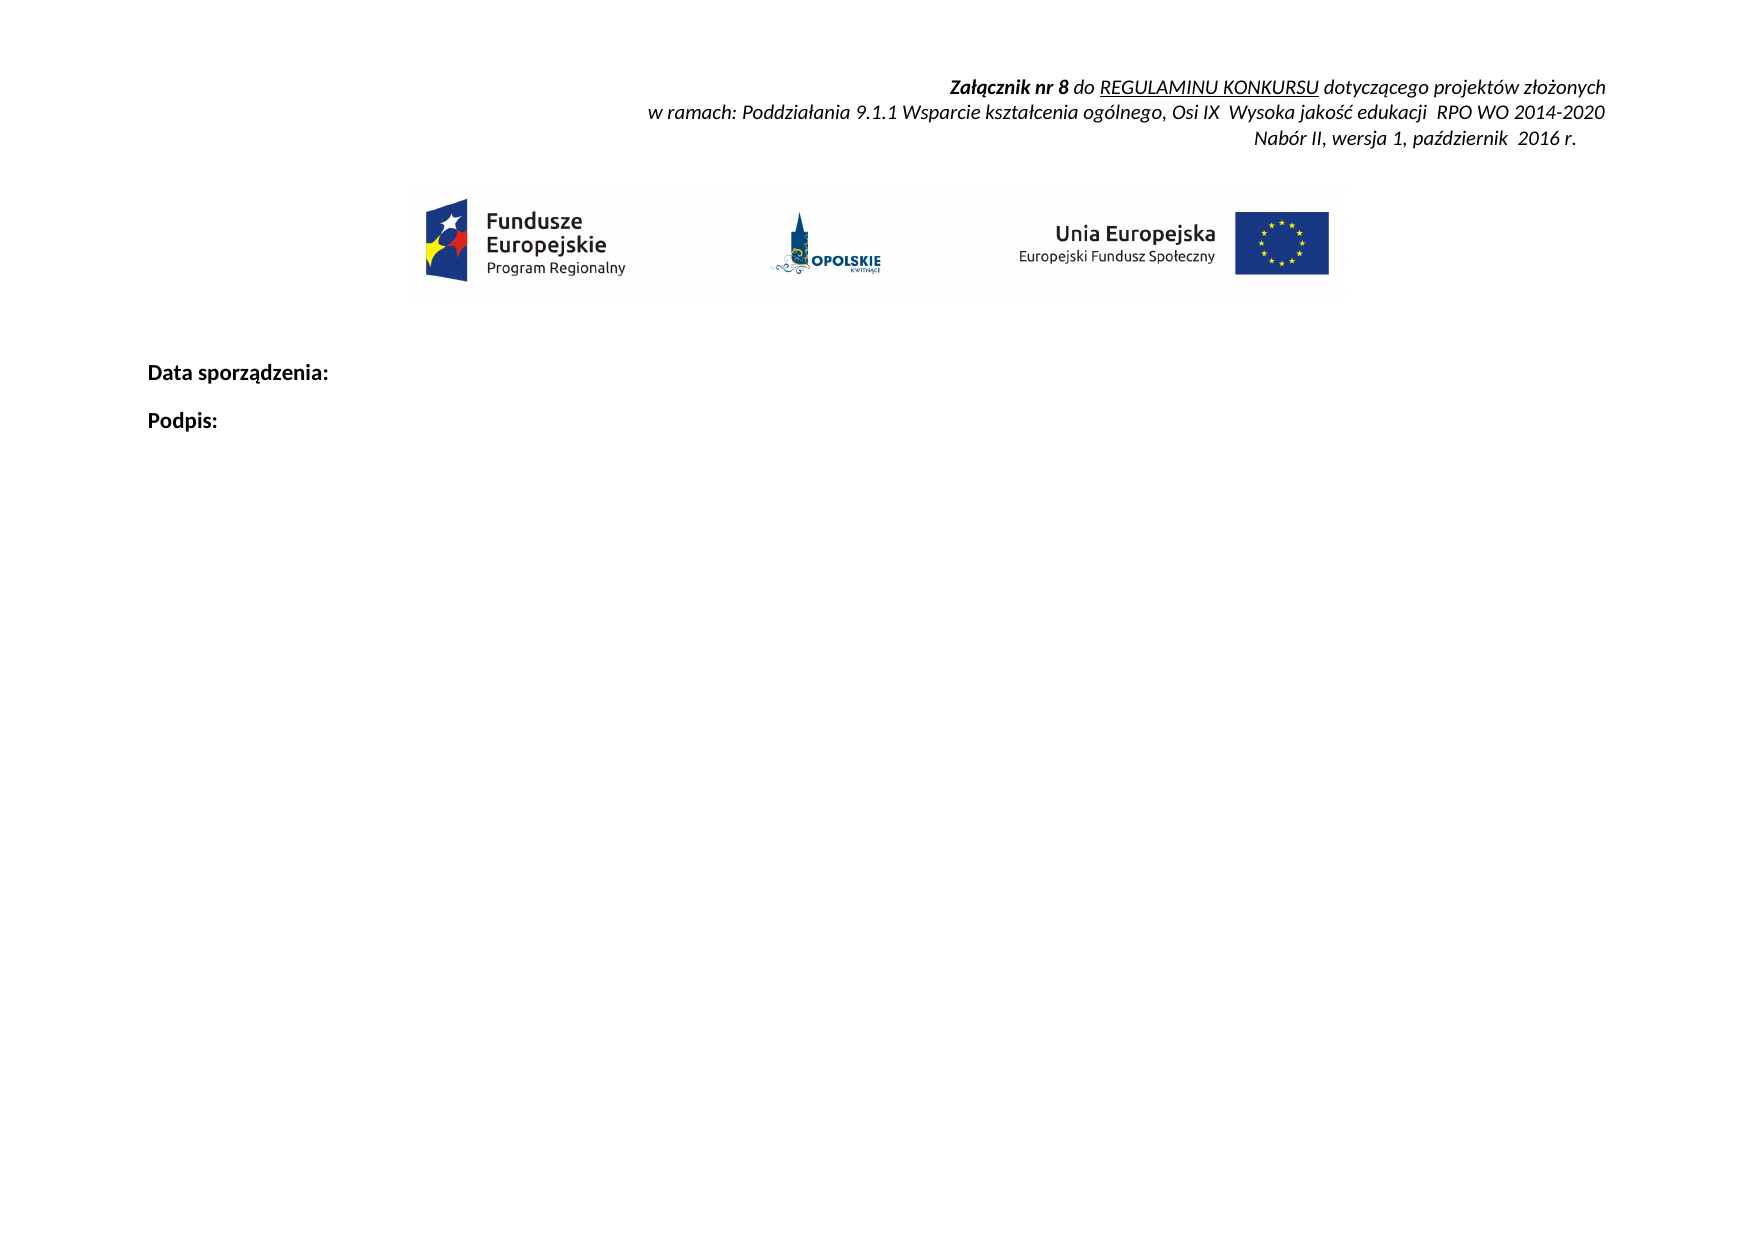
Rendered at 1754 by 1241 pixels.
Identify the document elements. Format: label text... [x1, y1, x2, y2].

picture [405, 178, 1349, 302]
text Podpis: [148, 406, 1606, 434]
text Data sporządzenia: [148, 358, 1606, 386]
